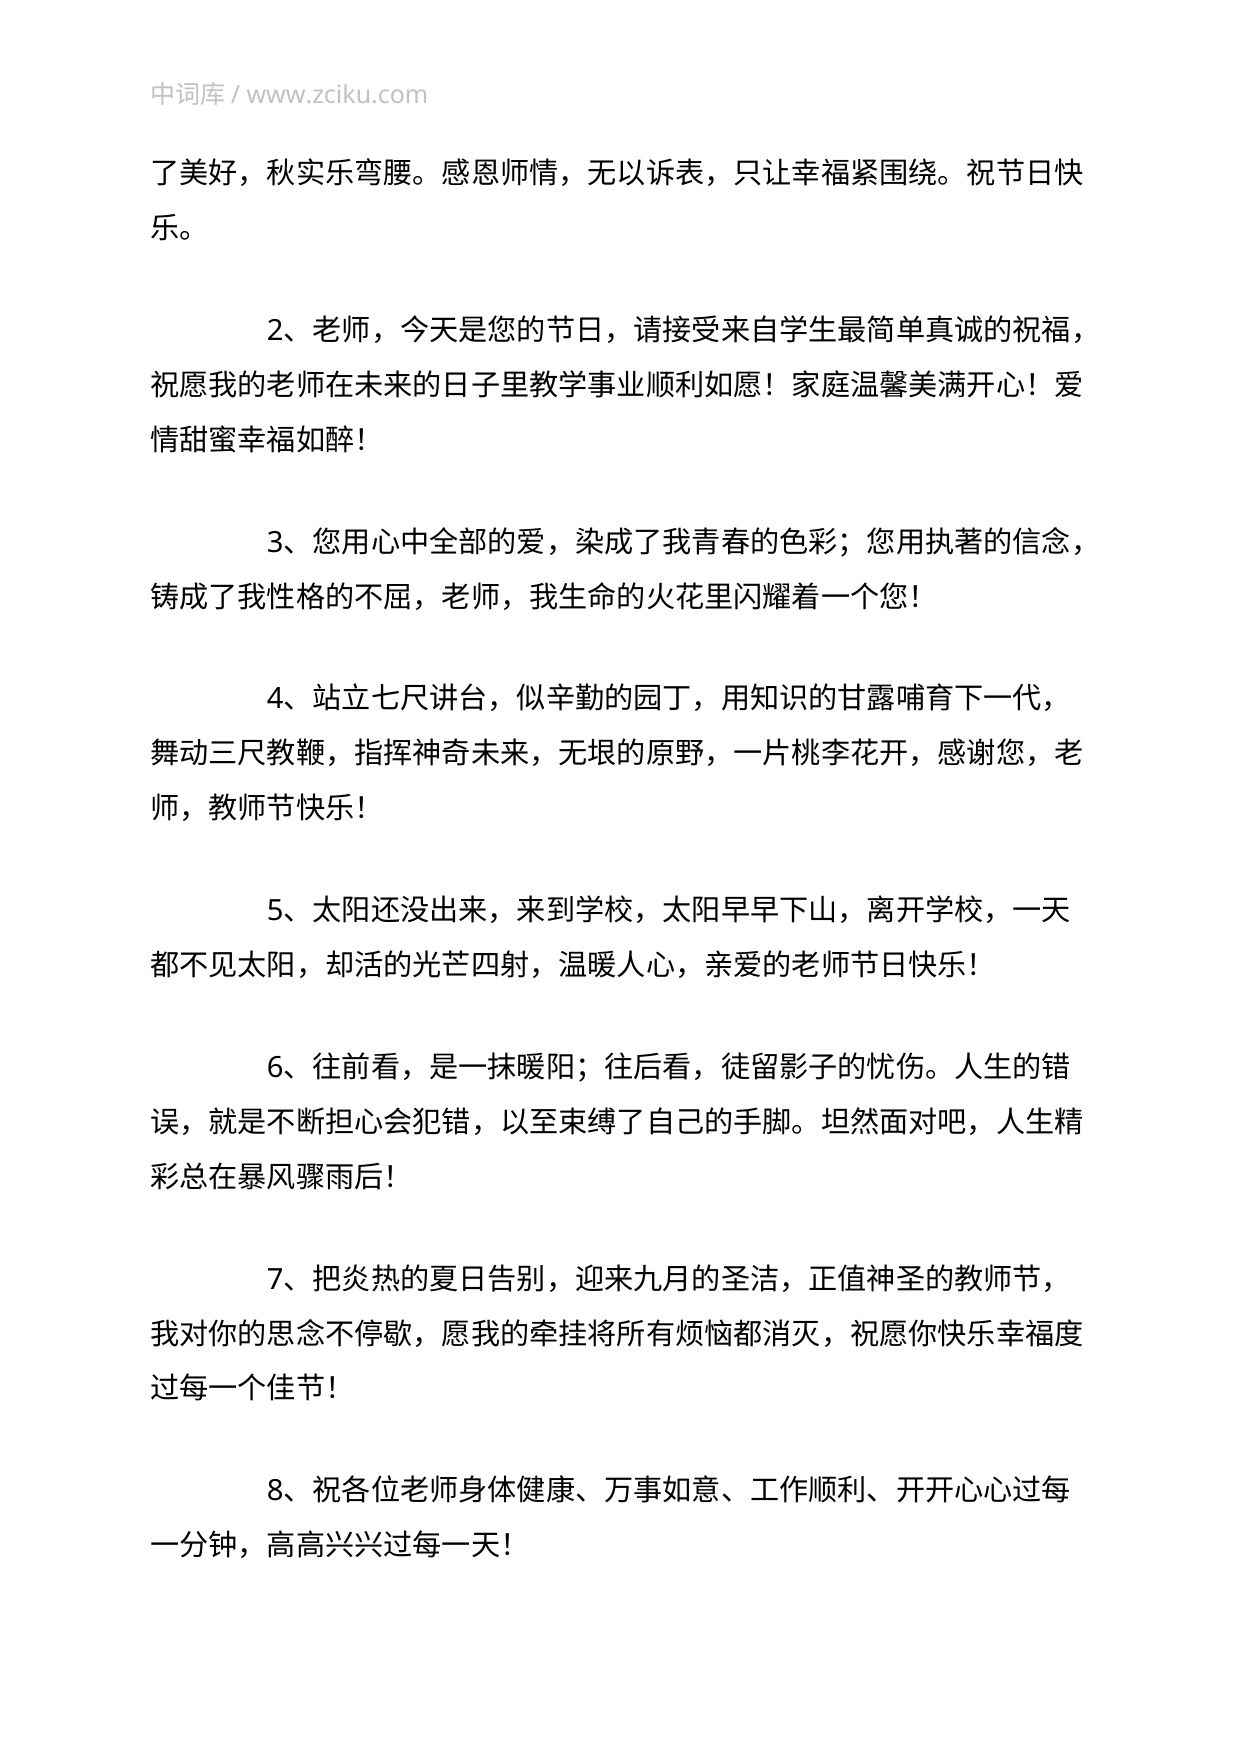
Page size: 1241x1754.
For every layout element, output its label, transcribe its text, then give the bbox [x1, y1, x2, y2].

text 7、把炎热的夏日告别，迎来九月的圣洁，正值神圣的教师节，我对你的思念不停歇，愿我的牵挂将所有烦恼都消灭，祝愿你快乐幸福度过每一个佳节！ [150, 1255, 1090, 1407]
text 6、往前看，是一抹暖阳；往后看，徒留影子的忧伤。人生的错误，就是不断担心会犯错，以至束缚了自己的手脚。坦然面对吧，人生精彩总在暴风骤雨后！ [150, 1043, 1090, 1196]
text 3、您用心中全部的爱，染成了我青春的色彩；您用执著的信念，铸成了我性格的不屈，老师，我生命的火花里闪耀着一个您！ [150, 518, 1090, 616]
text 5、太阳还没出来，来到学校，太阳早早下山，离开学校，一天都不见太阳，却活的光芒四射，温暖人心，亲爱的老师节日快乐！ [150, 887, 1090, 984]
text 8、祝各位老师身体健康、万事如意、工作顺利、开开心心过每一分钟，高高兴兴过每一天！ [150, 1467, 1090, 1564]
text 4、站立七尺讲台，似辛勤的园丁，用知识的甘露哺育下一代，舞动三尺教鞭，指挥神奇未来，无垠的原野，一片桃李花开，感谢您，老师，教师节快乐！ [150, 675, 1090, 827]
text 2、老师，今天是您的节日，请接受来自学生最简单真诚的祝福，祝愿我的老师在未来的日子里教学事业顺利如愿！家庭温馨美满开心！爱情甜蜜幸福如醉！ [150, 307, 1090, 459]
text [150, 150, 1090, 247]
